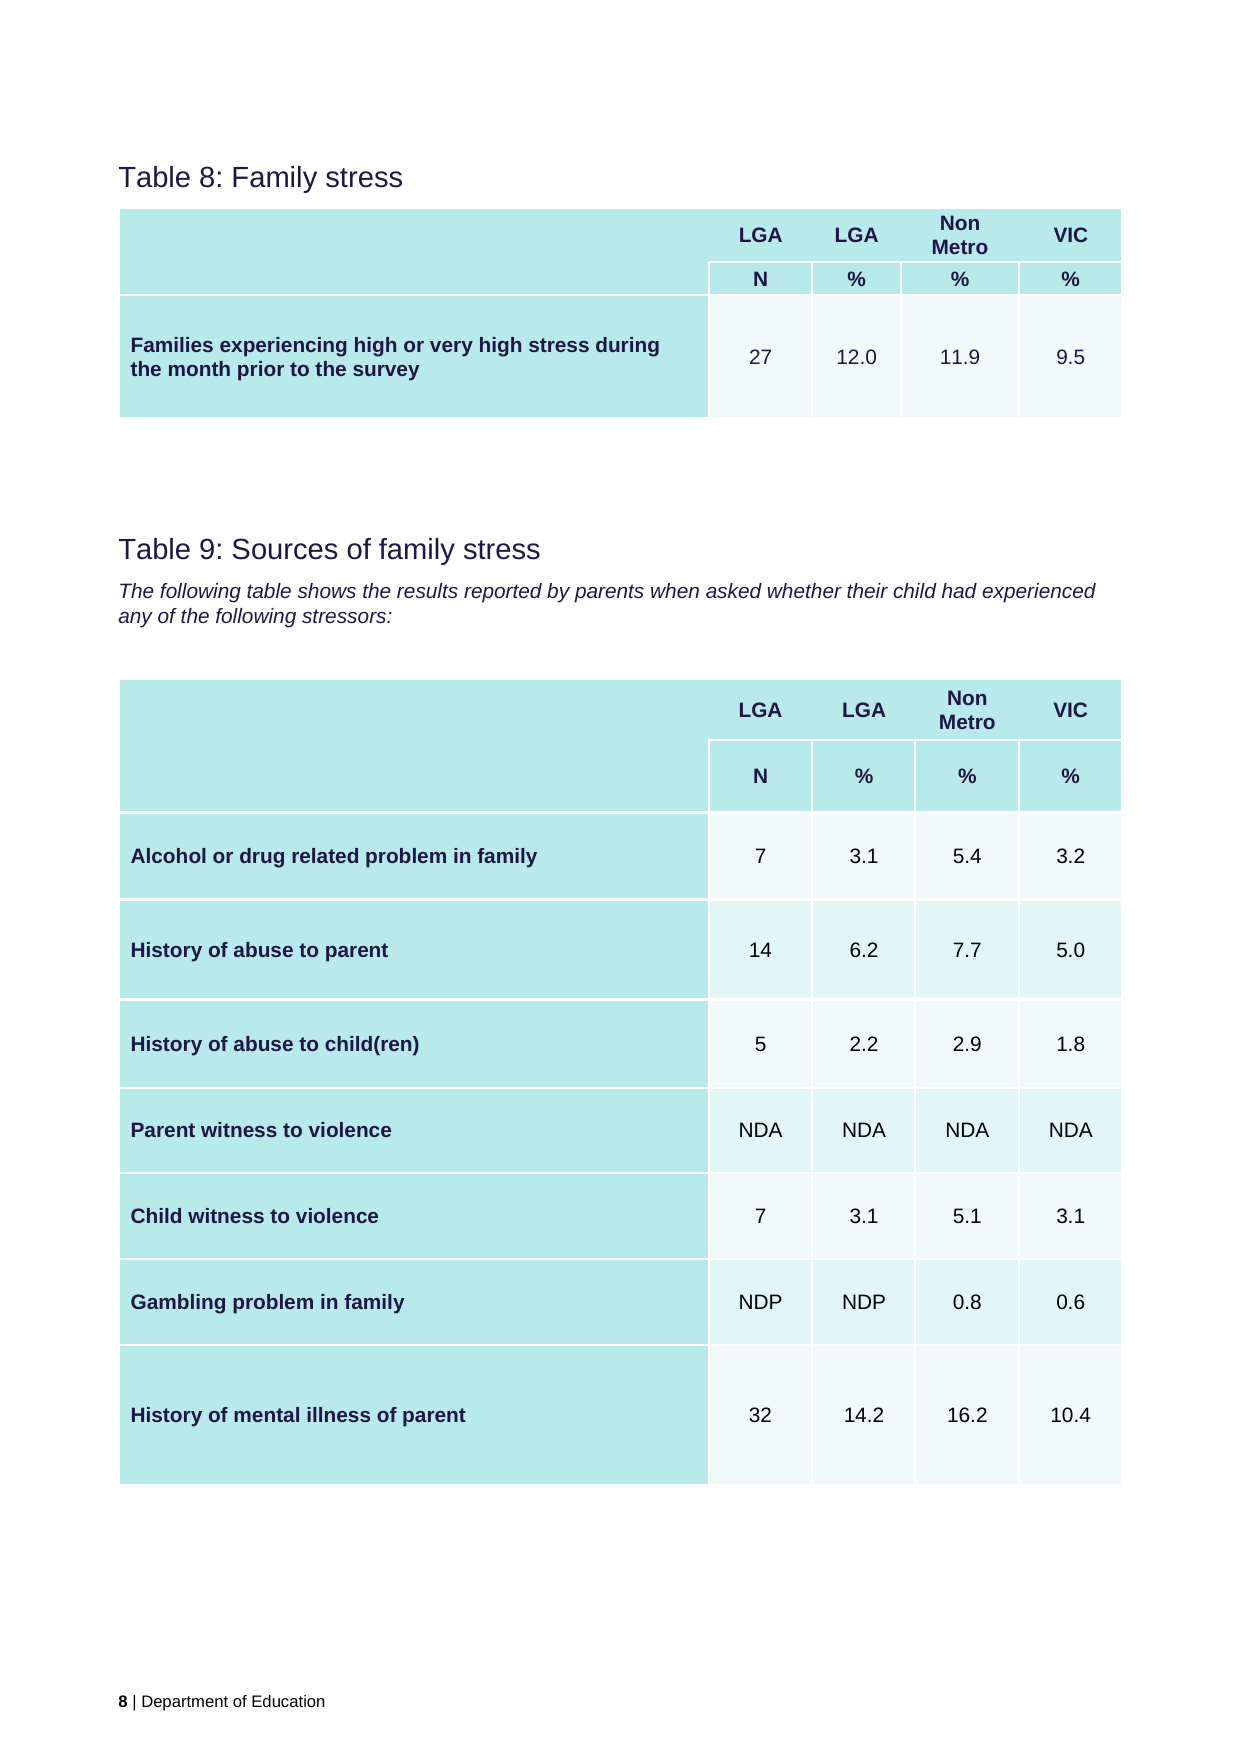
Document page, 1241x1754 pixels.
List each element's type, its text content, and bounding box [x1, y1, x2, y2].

table_cell 0.8 [916, 1260, 1018, 1344]
table_cell 7 [710, 1174, 811, 1258]
table_header LGA [709, 209, 812, 261]
table_header Non Metro [915, 680, 1019, 739]
table_cell History of mental illness of parent [120, 1346, 708, 1484]
table_cell NDA [710, 1089, 811, 1172]
table_cell NDA [813, 1089, 914, 1172]
table_cell 14 [710, 901, 811, 998]
table_header LGA [812, 680, 915, 739]
table_cell 9.5 [1020, 296, 1121, 417]
table_cell NDP [710, 1260, 811, 1344]
table_cell 3.2 [1020, 814, 1121, 898]
subtitle Table 9: Sources of family stress [118, 532, 1122, 566]
table_cell 10.4 [1020, 1346, 1121, 1484]
table_cell % [813, 263, 900, 294]
table_header VIC [1019, 680, 1121, 739]
table_cell 3.1 [813, 1174, 914, 1258]
table_cell 6.2 [813, 901, 914, 998]
table_cell 2.9 [916, 1001, 1018, 1087]
table_cell 7 [710, 814, 811, 898]
table_cell Parent witness to violence [120, 1089, 708, 1172]
table_cell NDA [1020, 1089, 1121, 1172]
table_header LGA [709, 680, 812, 739]
table_header [120, 209, 709, 294]
table_cell History of abuse to parent [120, 901, 708, 998]
table_cell 0.6 [1020, 1260, 1121, 1344]
subtitle Table 8: Family stress [118, 160, 1122, 194]
table_header Non Metro [901, 209, 1019, 261]
table_cell 5.4 [916, 814, 1018, 898]
table_cell 3.1 [1020, 1174, 1121, 1258]
table_cell 2.2 [813, 1001, 914, 1087]
table_cell 1.8 [1020, 1001, 1121, 1087]
table_cell 7.7 [916, 901, 1018, 998]
table_cell % [1020, 741, 1121, 811]
table_cell 5 [710, 1001, 811, 1087]
table_header LGA [812, 209, 901, 261]
table_cell 14.2 [813, 1346, 914, 1484]
table_cell 5.1 [916, 1174, 1018, 1258]
table_cell 5.0 [1020, 901, 1121, 998]
table_cell Families experiencing high or very high stress during the month prior to the survey [120, 296, 708, 417]
table_cell % [1020, 263, 1121, 294]
table_cell 16.2 [916, 1346, 1018, 1484]
table_cell 12.0 [813, 296, 900, 417]
table_cell History of abuse to child(ren) [120, 1001, 708, 1087]
table_header [120, 680, 709, 811]
table_cell NDP [813, 1260, 914, 1344]
table_cell Alcohol or drug related problem in family [120, 814, 708, 898]
table_cell 11.9 [902, 296, 1018, 417]
table_header VIC [1019, 209, 1121, 261]
table_cell Gambling problem in family [120, 1260, 708, 1344]
table_cell % [902, 263, 1018, 294]
table_cell 3.1 [813, 814, 914, 898]
table_cell % [916, 741, 1018, 811]
table_cell 27 [710, 296, 811, 417]
table_cell Child witness to violence [120, 1174, 708, 1258]
table_cell 32 [710, 1346, 811, 1484]
table_cell % [813, 741, 914, 811]
text The following table shows the results reported by parents when asked whether their child had experienced any of the following stressors: [118, 578, 1122, 628]
table_cell NDA [916, 1089, 1018, 1172]
table_cell N [710, 741, 811, 811]
table_cell N [710, 263, 811, 294]
